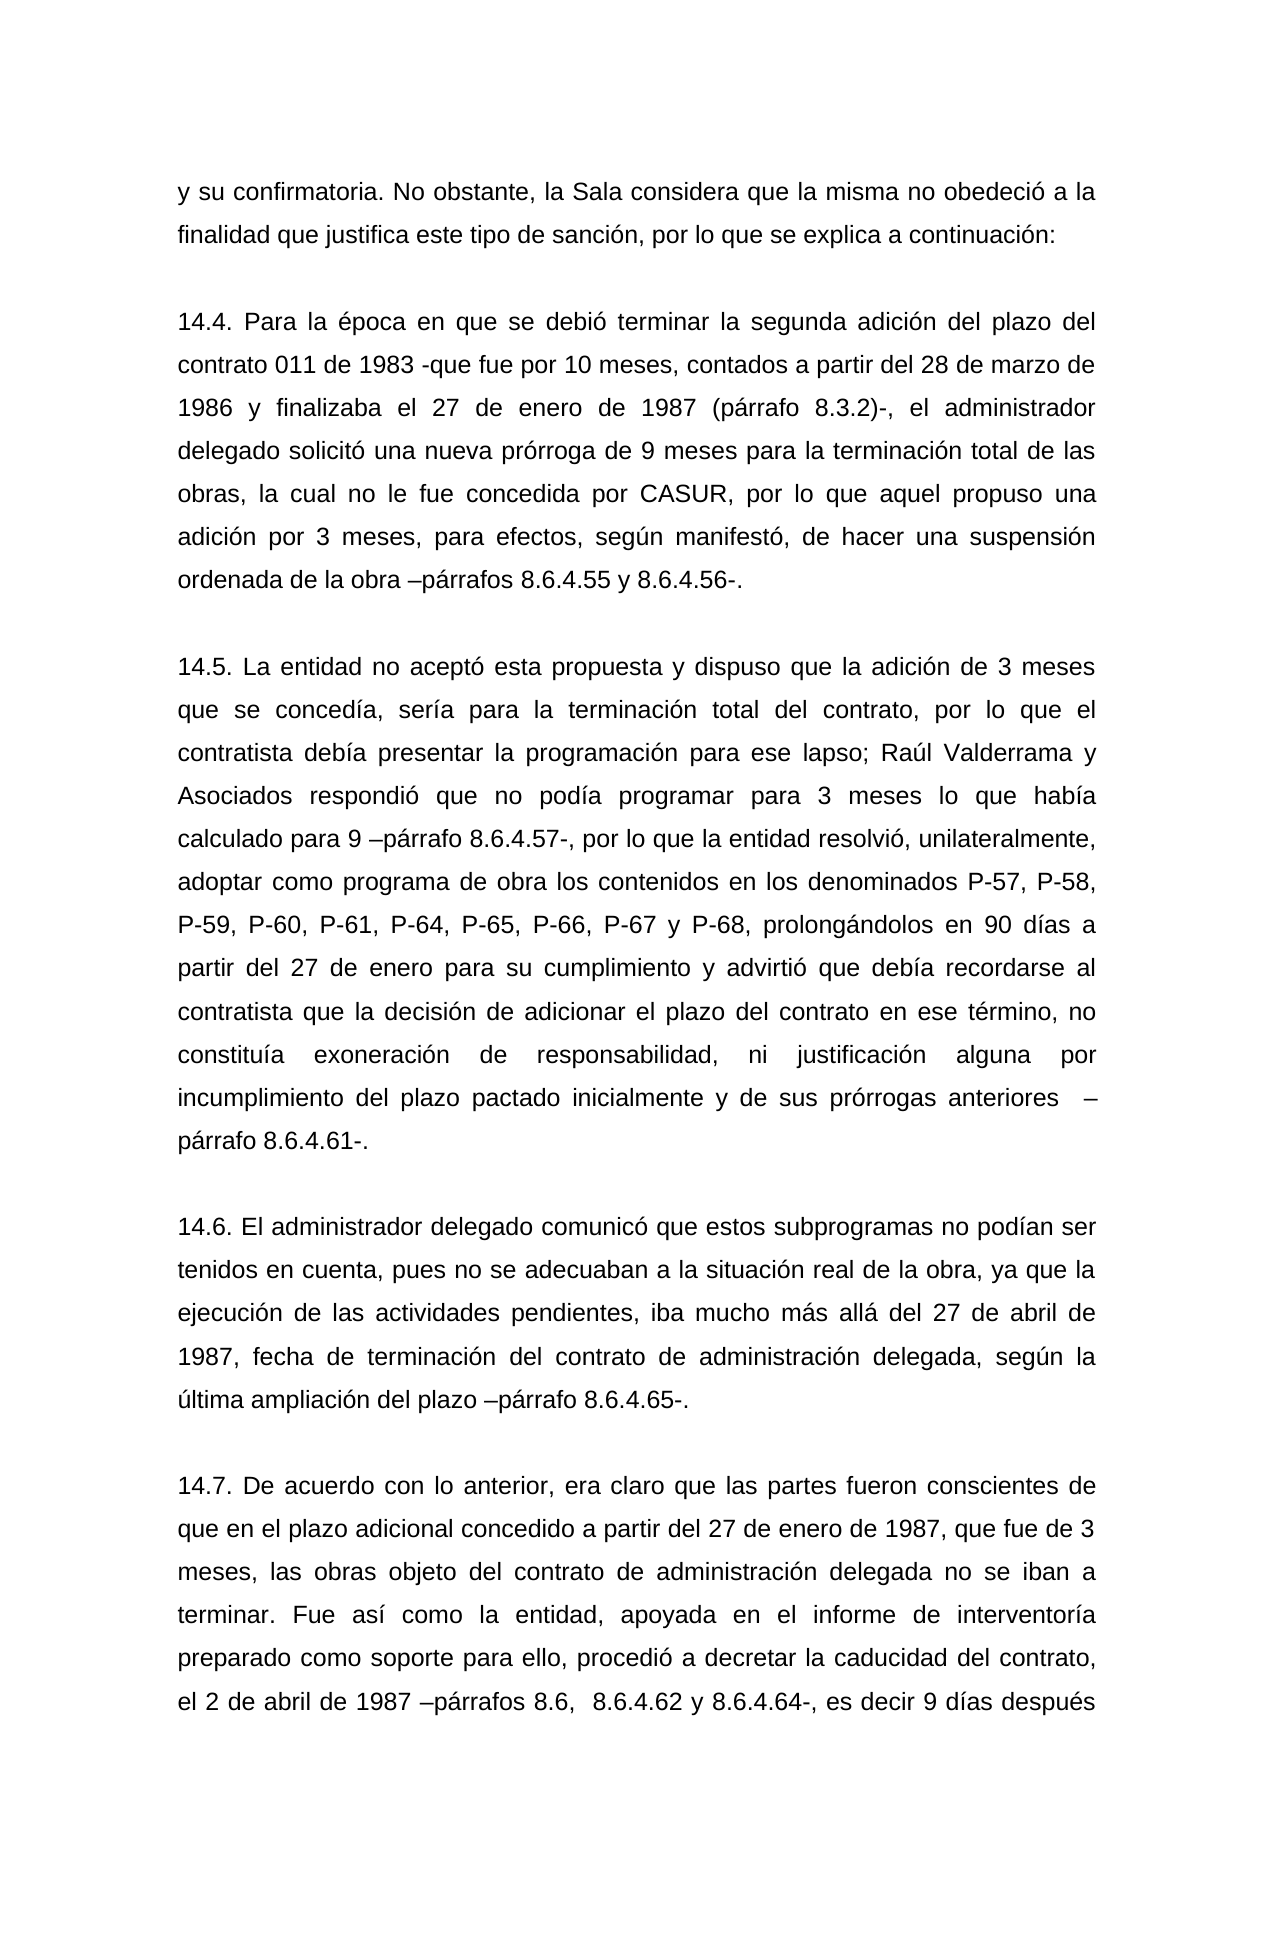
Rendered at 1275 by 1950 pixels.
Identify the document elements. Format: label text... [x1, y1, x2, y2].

text 14.5. La entidad no aceptó esta propuesta y dispuso que la adición de 3 meses que se concedía, sería para la terminación total del contrato, por lo que el contratista debía presentar la programación para ese lapso; Raúl Valderrama y Asociados respondió que no podía programar para 3 meses lo que había calculado para 9 –párrafo 8.6.4.57-, por lo que la entidad resolvió, unilateralmente, adoptar como programa de obra los contenidos en los denominados P-57, P-58, P-59, P-60, P-61, P-64, P-65, P-66, P-67 y P-68, prolongándolos en 90 días a partir del 27 de enero para su cumplimiento y advirtió que debía recordarse al contratista que la decisión de adicionar el plazo del contrato en ese término, no constituía exoneración de responsabilidad, ni justificación alguna por incumplimiento del plazo pactado inicialmente y de sus prórrogas anteriores –párrafo 8.6.4.61-. [177, 652, 1098, 1155]
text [177, 177, 1098, 249]
text 14.6. El administrador delegado comunicó que estos subprogramas no podían ser tenidos en cuenta, pues no se adecuaban a la situación real de la obra, ya que la ejecución de las actividades pendientes, iba mucho más allá del 27 de abril de 1987, fecha de terminación del contrato de administración delegada, según la última ampliación del plazo –párrafo 8.6.4.65-. [177, 1212, 1098, 1413]
text 14.4. Para la época en que se debió terminar la segunda adición del plazo del contrato 011 de 1983 -que fue por 10 meses, contados a partir del 28 de marzo de 1986 y finalizaba el 27 de enero de 1987 (párrafo 8.3.2)-, el administrador delegado solicitó una nueva prórroga de 9 meses para la terminación total de las obras, la cual no le fue concedida por CASUR, por lo que aquel propuso una adición por 3 meses, para efectos, según manifestó, de hacer una suspensión ordenada de la obra –párrafos 8.6.4.55 y 8.6.4.56-. [177, 307, 1098, 594]
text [177, 1471, 1098, 1715]
